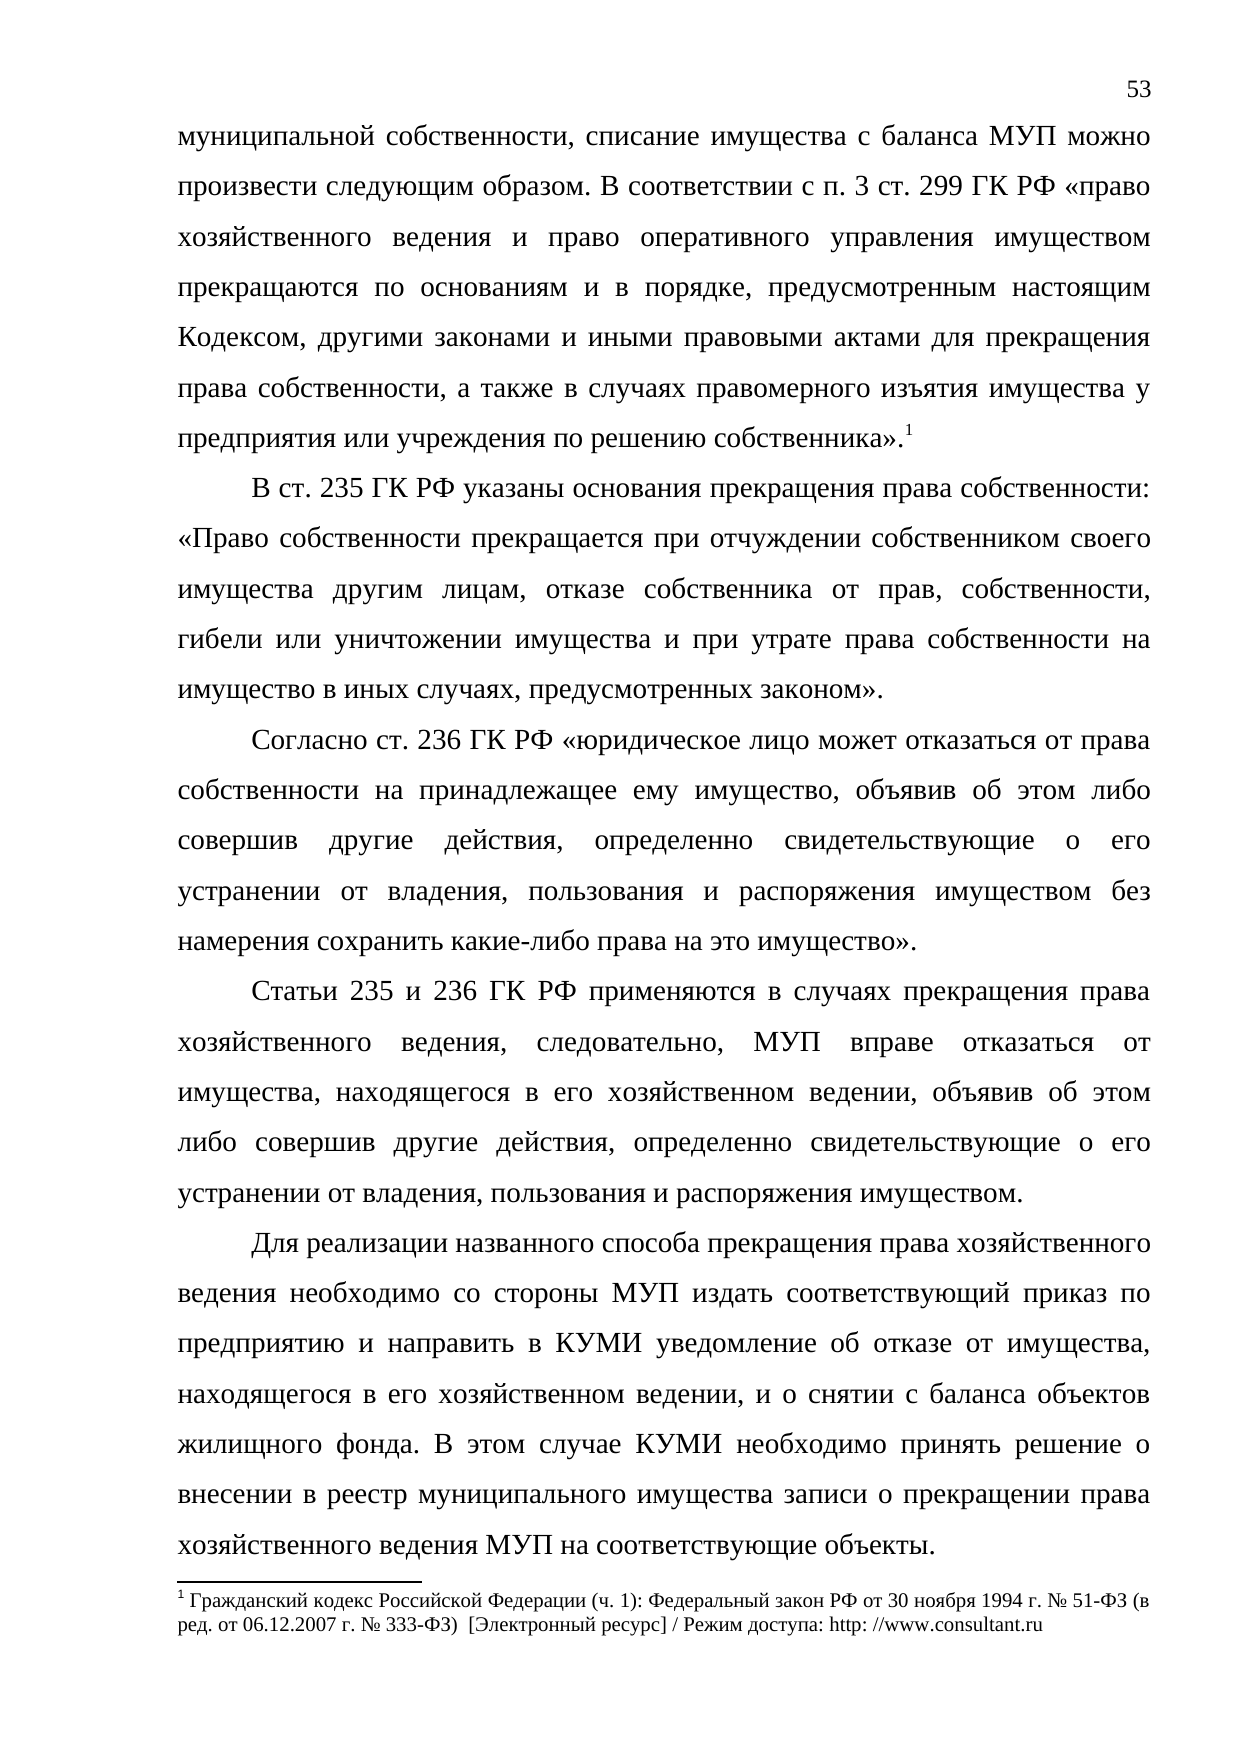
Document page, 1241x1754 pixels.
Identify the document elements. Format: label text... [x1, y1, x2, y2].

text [177, 118, 1152, 453]
text В ст. 235 ГК РФ указаны основания прекращения права собственности: «Право собственности прекращается при отчуждении собственником своего имущества другим лицам, отказе собственника от прав, собственности, гибели или уничтожении имущества и при утрате права собственности на имущество в иных случаях, предусмотренных законом». [177, 470, 1152, 705]
text Статьи 235 и 236 ГК РФ применяются в случаях прекращения права хозяйственного ведения, следовательно, МУП вправе отказаться от имущества, находящегося в его хозяйственном ведении, объявив об этом либо совершив другие действия, определенно свидетельствующие о его устранении от владения, пользования и распоряжения имуществом. [177, 973, 1152, 1208]
text Согласно ст. 236 ГК РФ «юридическое лицо может отказаться от права собственности на принадлежащее ему имущество, объявив об этом либо совершив другие действия, определенно свидетельствующие о его устранении от владения, пользования и распоряжения имуществом без намерения сохранить какие-либо права на это имущество». [177, 722, 1152, 957]
text Для реализации названного способа прекращения права хозяйственного ведения необходимо со стороны МУП издать соответствующий приказ по предприятию и направить в КУМИ уведомление об отказе от имущества, находящегося в его хозяйственном ведении, и о снятии с баланса объектов жилищного фонда. В этом случае КУМИ необходимо принять решение о внесении в реестр муниципального имущества записи о прекращении права хозяйственного ведения МУП на соответствующие объекты. [177, 1225, 1152, 1560]
